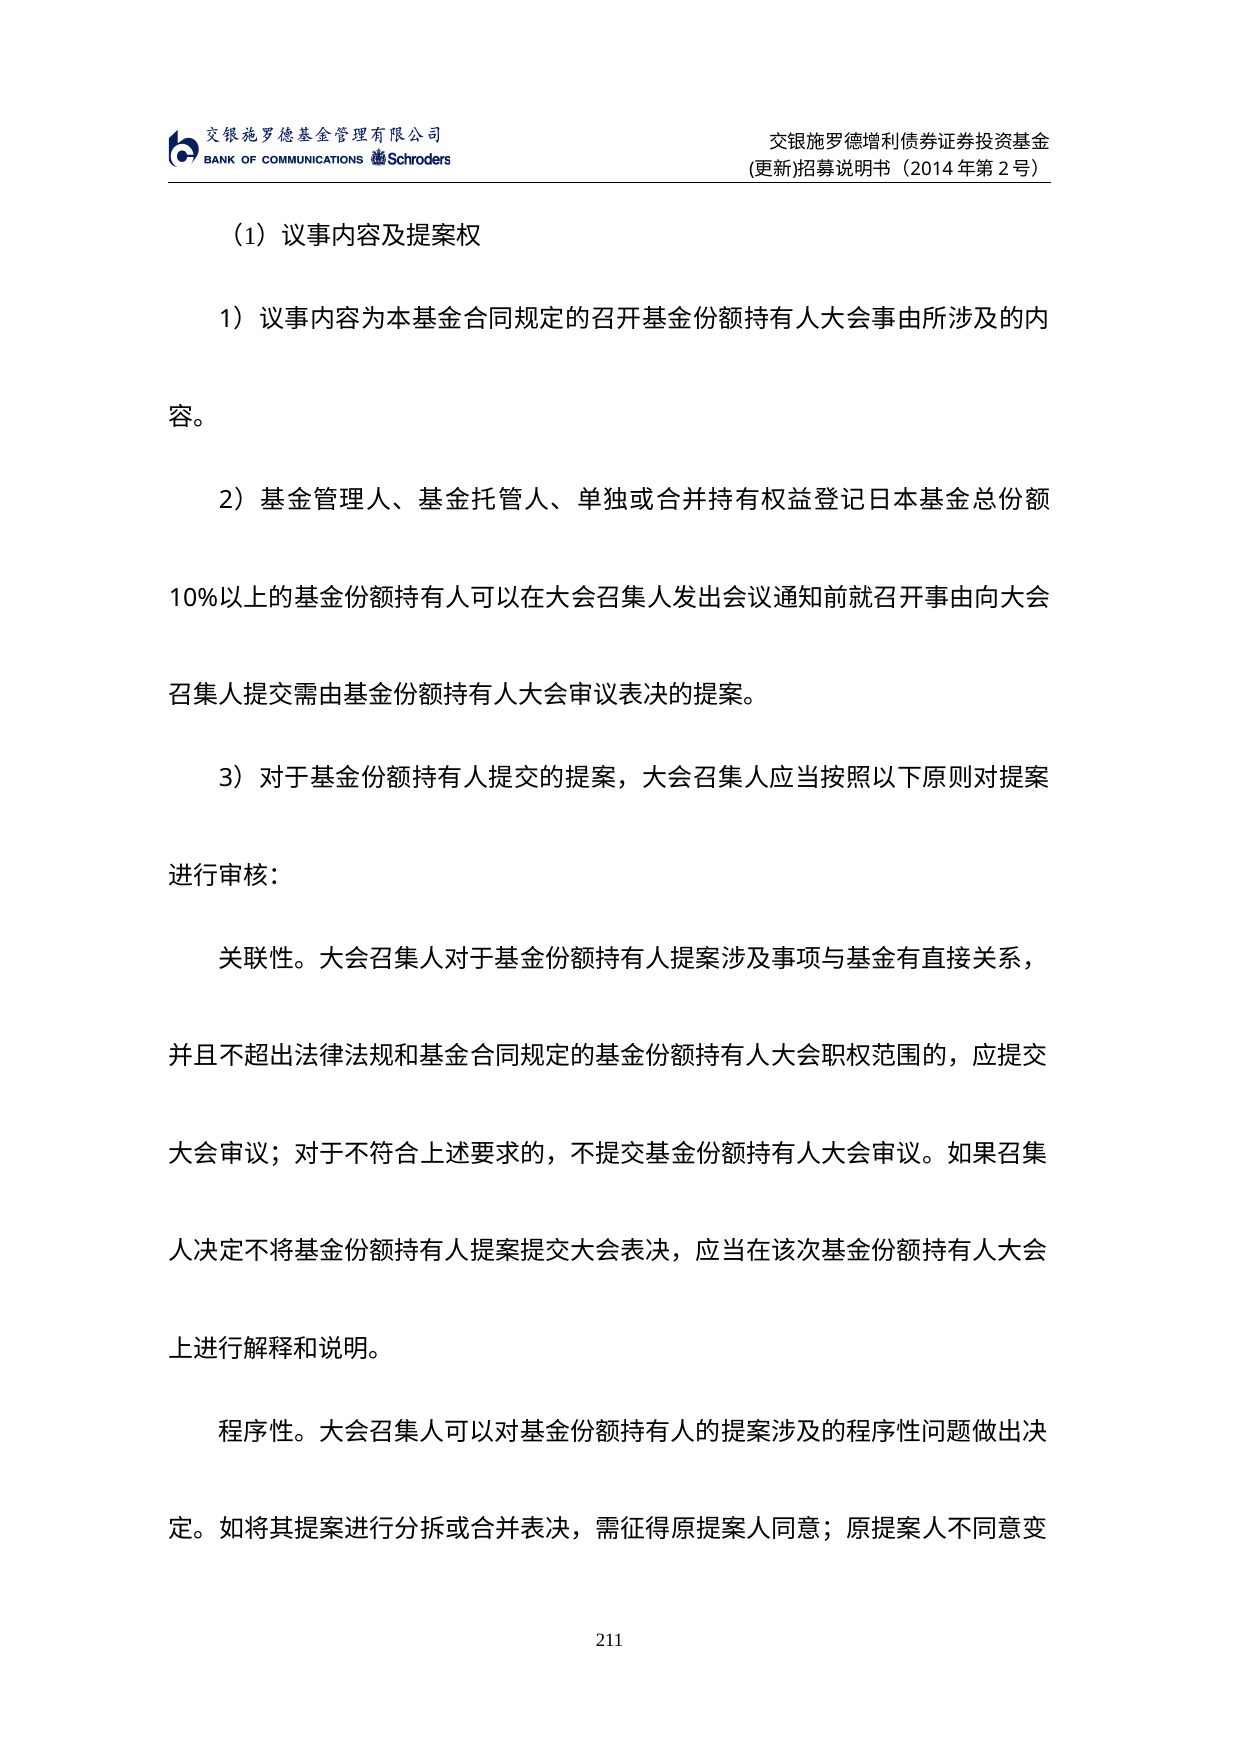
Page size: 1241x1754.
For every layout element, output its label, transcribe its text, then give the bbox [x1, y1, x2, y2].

text （1）议事内容及提案权 [169, 201, 1050, 266]
text 1）议事内容为本基金合同规定的召开基金份额持有人大会事由所涉及的内容。 [169, 284, 1050, 447]
text 3）对于基金份额持有人提交的提案，大会召集人应当按照以下原则对提案进行审核： [169, 743, 1050, 906]
text 2）基金管理人、基金托管人、单独或合并持有权益登记日本基金总份额10%以上的基金份额持有人可以在大会召集人发出会议通知前就召开事由向大会召集人提交需由基金份额持有人大会审议表决的提案。 [169, 465, 1050, 725]
text 关联性。大会召集人对于基金份额持有人提案涉及事项与基金有直接关系，并且不超出法律法规和基金合同规定的基金份额持有人大会职权范围的，应提交大会审议；对于不符合上述要求的，不提交基金份额持有人大会审议。如果召集人决定不将基金份额持有人提案提交大会表决，应当在该次基金份额持有人大会上进行解释和说明。 [169, 924, 1050, 1379]
text 程序性。大会召集人可以对基金份额持有人的提案涉及的程序性问题做出决定。如将其提案进行分拆或合并表决，需征得原提案人同意；原提案人不同意变更的，大会主持人可以就程序性问题提请基金份额持有人大会做出决定，并按照基金份额持有人大会决定的程序进行审议。 [169, 1397, 1050, 1559]
picture [168, 127, 451, 167]
